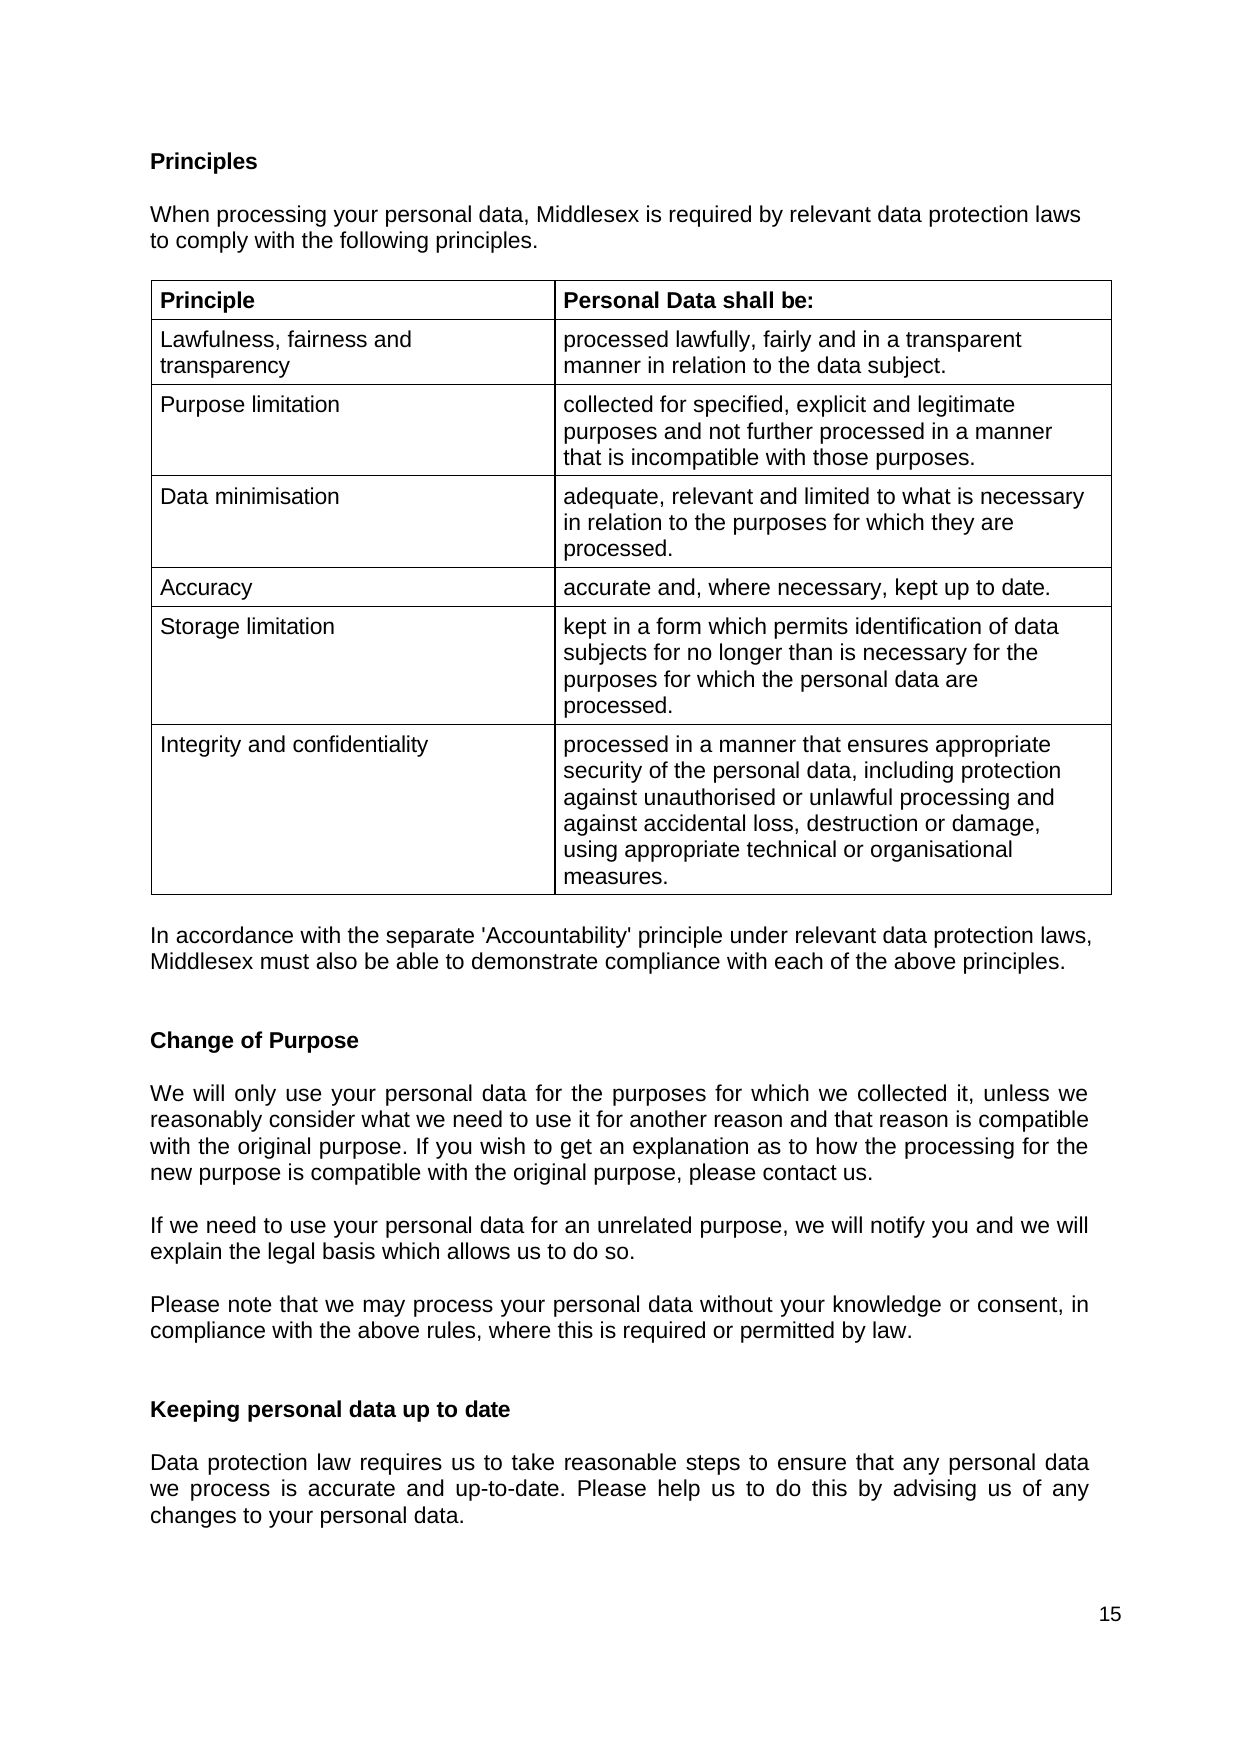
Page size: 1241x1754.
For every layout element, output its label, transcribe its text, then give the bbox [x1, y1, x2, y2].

text Data protection law requires us to take reasonable steps to ensure that any personal data we process is accurate and up-to-date. Please help us to do this by advising us of any changes to your personal data. [150, 1449, 1090, 1528]
table_cell collected for specified, explicit and legitimate purposes and not further processed in a manner that is incompatible with those purposes. [556, 385, 1111, 475]
table_cell kept in a form which permits identification of data subjects for no longer than is necessary for the purposes for which the personal data are processed. [556, 607, 1111, 724]
table_cell Integrity and confidentiality [152, 725, 554, 894]
text When processing your personal data, Middlesex is required by relevant data protection laws to comply with the following principles. [150, 201, 1098, 253]
table_cell adequate, relevant and limited to what is necessary in relation to the purposes for which they are processed. [556, 476, 1111, 567]
table_cell Lawfulness, fairness and transparency [152, 320, 554, 384]
table_cell Purpose limitation [152, 385, 554, 475]
table_cell accurate and, where necessary, kept up to date. [556, 568, 1111, 606]
text If we need to use your personal data for an unrelated purpose, we will notify you and we will explain the legal basis which allows us to do so. [150, 1212, 1090, 1264]
text We will only use your personal data for the purposes for which we collected it, unless we reasonably consider what we need to use it for another reason and that reason is compatible with the original purpose. If you wish to get an explanation as to how the processing for the new purpose is compatible with the original purpose, please contact us. [150, 1080, 1090, 1185]
subtitle Change of Purpose [150, 1027, 1121, 1054]
table_cell Accuracy [152, 568, 554, 606]
table_header Principle [152, 281, 554, 319]
table_cell Data minimisation [152, 476, 554, 567]
text Please note that we may process your personal data without your knowledge or consent, in compliance with the above rules, where this is required or permitted by law. [150, 1291, 1090, 1344]
table_cell processed lawfully, fairly and in a transparent manner in relation to the data subject. [556, 320, 1111, 384]
table_cell Storage limitation [152, 607, 554, 724]
table_cell processed in a manner that ensures appropriate security of the personal data, including protection against unauthorised or unlawful processing and against accidental loss, destruction or damage, using appropriate technical or organisational measures. [556, 725, 1111, 894]
subtitle Keeping personal data up to date [150, 1396, 1121, 1422]
subtitle Principles [150, 148, 1121, 174]
text In accordance with the separate 'Accountability' principle under relevant data protection laws, Middlesex must also be able to demonstrate compliance with each of the above principles. [150, 922, 1121, 974]
table_header Personal Data shall be: [556, 281, 1111, 319]
